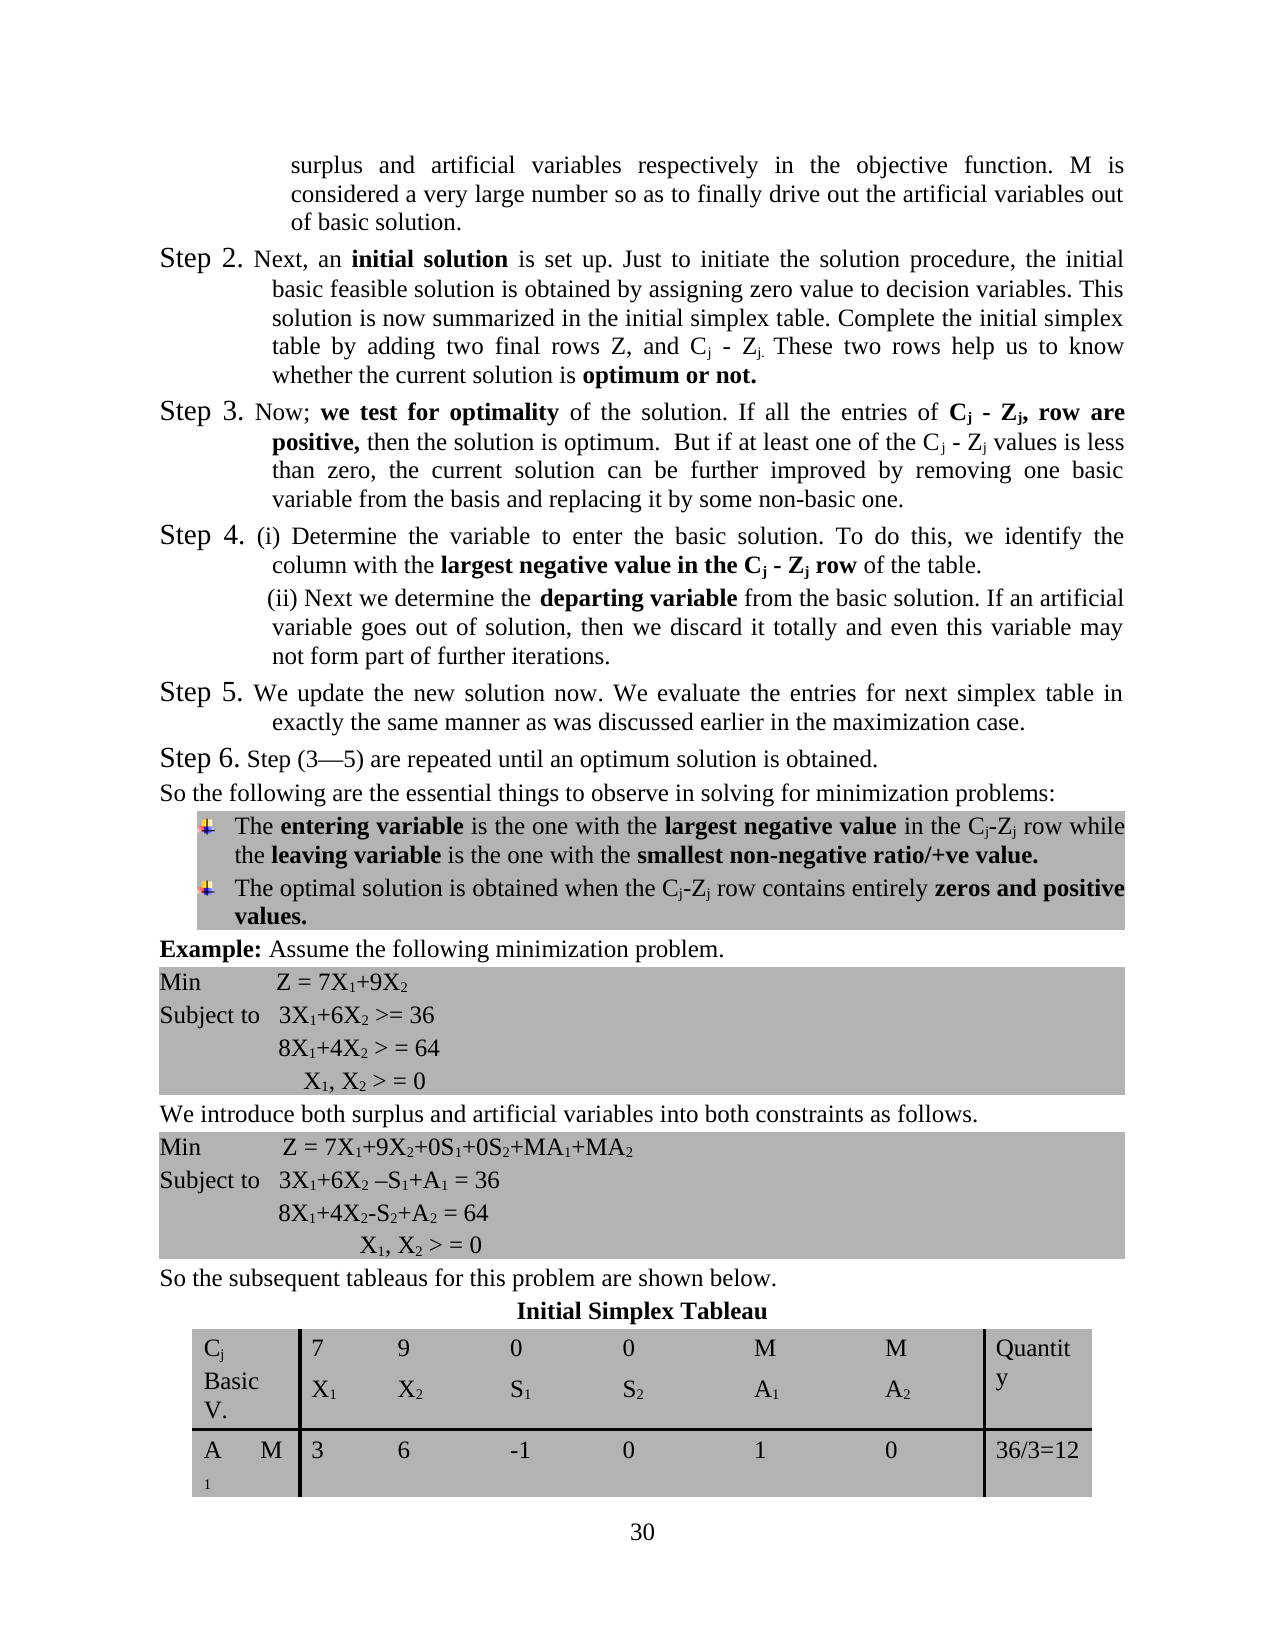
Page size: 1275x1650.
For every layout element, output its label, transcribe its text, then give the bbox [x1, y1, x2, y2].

text (ii) Next we determine the departing variable from the basic solution. If an artificial variable goes out of solution, then we discard it totally and even this variable may not form part of further iterations. [159, 583, 1125, 670]
list The entering variable is the one with the largest negative value in the Cj-Zj row while the leaving variable is the one with the smallest non-negative ratio/+ve value. [197, 811, 1125, 868]
text 8X1+4X2-S2+A2 = 64 [159, 1198, 1125, 1226]
table_cell 0 [874, 1431, 983, 1497]
table_cell X1 [302, 1366, 386, 1428]
list The optimal solution is obtained when the Cj-Zj row contains entirely zeros and positive values. [197, 873, 1125, 930]
text Min Z = 7X1+9X2+0S1+0S2+MA1+MA2 [159, 1132, 1125, 1161]
table_header M [743, 1329, 874, 1366]
text So the subsequent tableaus for this problem are shown below. [159, 1263, 1125, 1292]
table_header 0 [611, 1329, 743, 1366]
text X1, X2 > = 0 [159, 1231, 1125, 1259]
table_header Cj Basic V. [192, 1329, 298, 1428]
text Initial Simplex Tableau [159, 1296, 1125, 1325]
table_header Quantity [986, 1329, 1092, 1428]
table_cell A1 [743, 1366, 874, 1428]
text Step 3. Now; we test for optimality of the solution. If all the entries of Cj - Zj, row are positive, then the solution is optimum. But if at least one of the Cj - Zj values is less than zero, the current solution can be further improved by removing one basic variable from the basis and replacing it by some non-basic one. [159, 393, 1125, 513]
table_header 9 [386, 1329, 499, 1366]
text 8X1+4X2 > = 64 [159, 1033, 1125, 1062]
text Subject to 3X1+6X2 >= 36 [159, 1000, 1125, 1029]
text X1, X2 > = 0 [159, 1066, 1125, 1095]
table_cell 6 [386, 1431, 499, 1497]
table_cell -1 [499, 1431, 611, 1497]
table_cell A1 [192, 1431, 236, 1497]
table_header 7 [302, 1329, 386, 1366]
text So the following are the essential things to observe in solving for minimization problems: [159, 778, 1125, 807]
table_header 0 [499, 1329, 611, 1366]
picture [197, 817, 215, 835]
text Subject to 3X1+6X2 –S1+A1 = 36 [159, 1165, 1125, 1193]
table_cell 1 [743, 1431, 874, 1497]
text Step 6. Step (3—5) are repeated until an optimum solution is obtained. [159, 740, 1125, 774]
text Example: Assume the following minimization problem. [159, 934, 1125, 963]
table_header M [874, 1329, 983, 1366]
table_cell S2 [611, 1366, 743, 1428]
table_cell 3 [302, 1431, 386, 1497]
table_cell 0 [611, 1431, 743, 1497]
text Min Z = 7X1+9X2 [159, 967, 1125, 996]
text Step 5. We update the new solution now. We evaluate the entries for next simplex table in exactly the same manner as was discussed earlier in the maximization case. [159, 674, 1125, 736]
table_cell X2 [386, 1366, 499, 1428]
text Step 4. (i) Determine the variable to enter the basic solution. To do this, we identify the column with the largest negative value in the Cj - Zj row of the table. [159, 517, 1125, 579]
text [159, 150, 1125, 236]
table_cell S1 [499, 1366, 611, 1428]
text We introduce both surplus and artificial variables into both constraints as follows. [159, 1099, 1125, 1128]
picture [197, 879, 215, 896]
table_cell A2 [874, 1366, 983, 1428]
table_cell 36/3=12 [986, 1431, 1092, 1497]
text Step 2. Next, an initial solution is set up. Just to initiate the solution procedure, the initial basic feasible solution is obtained by assigning zero value to decision variables. This solution is now summarized in the initial simplex table. Complete the initial simplex table by adding two final rows Z, and Cj - Zj. These two rows help us to know whether the current solution is optimum or not. [159, 240, 1125, 389]
table_cell M [236, 1431, 298, 1497]
